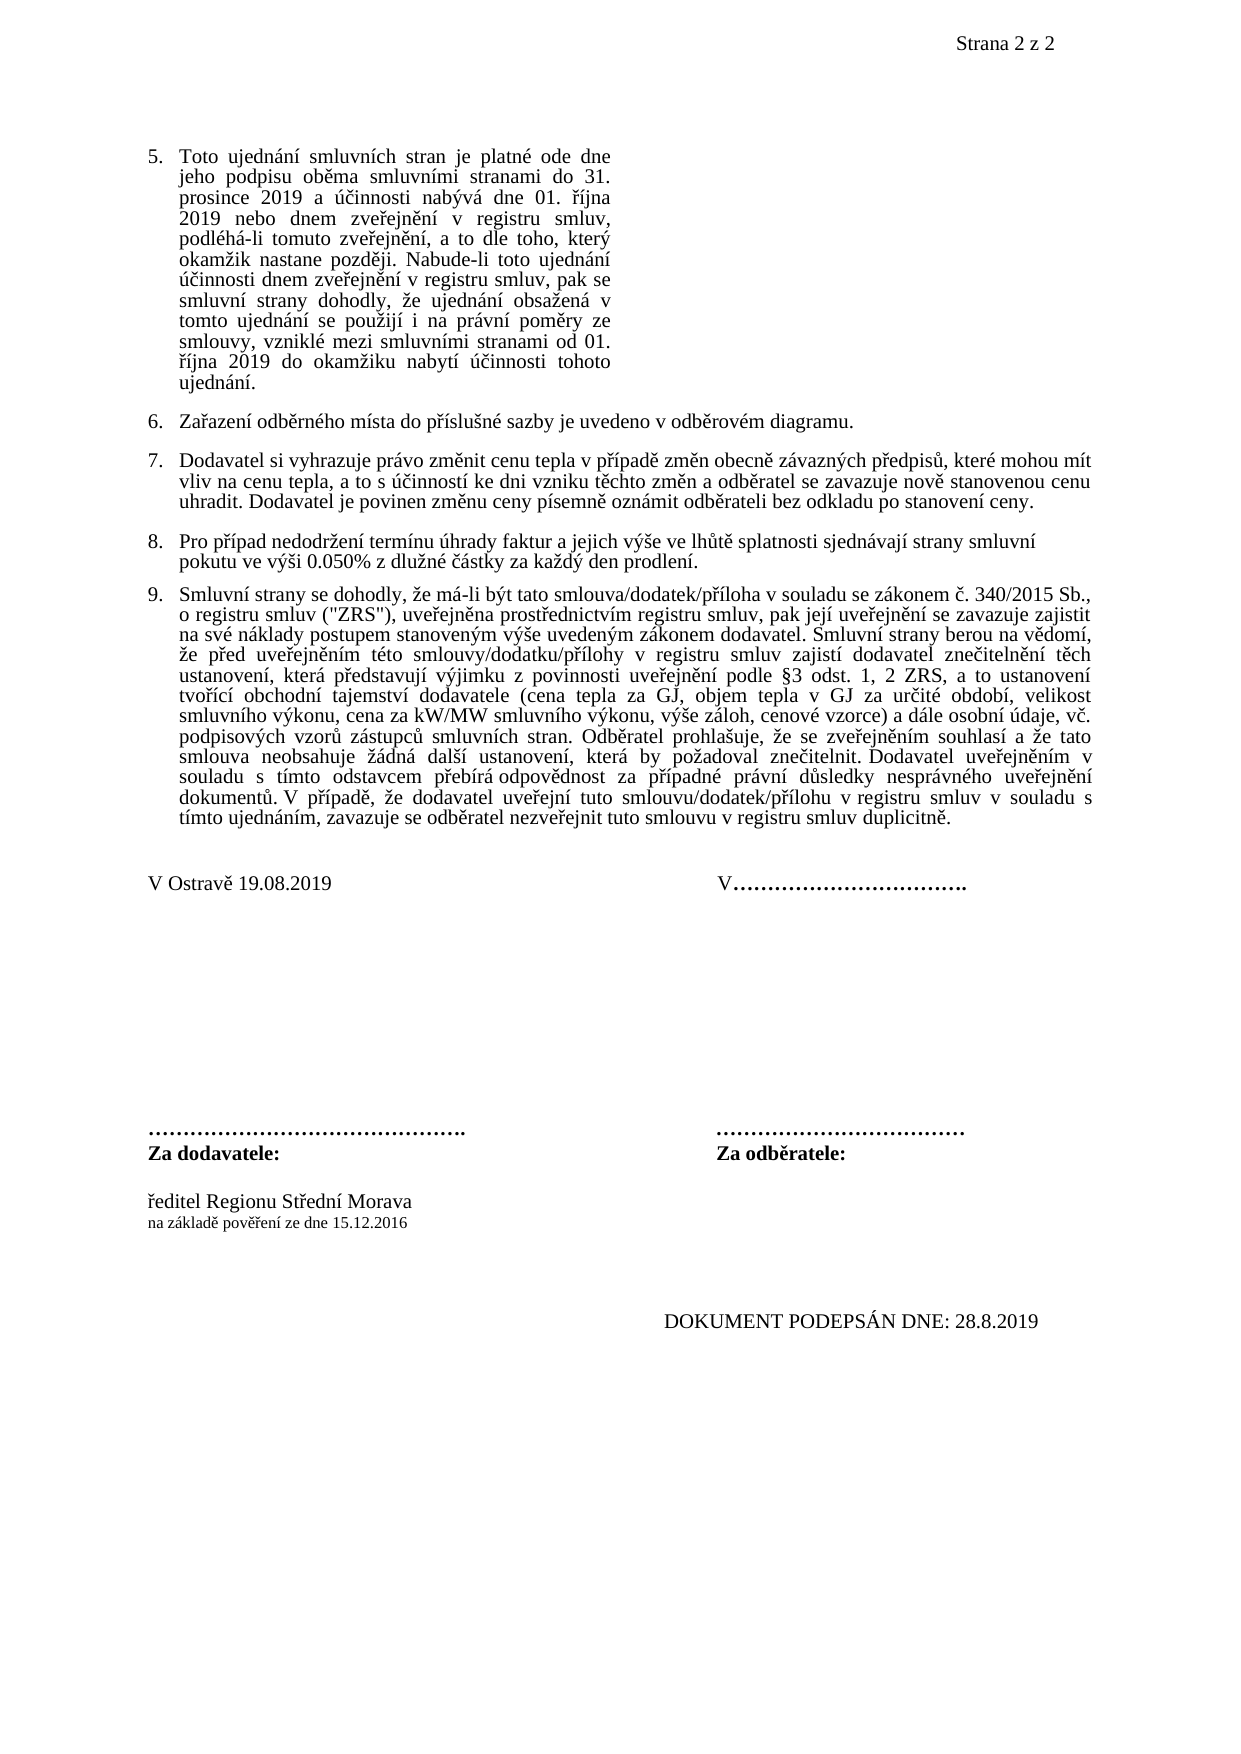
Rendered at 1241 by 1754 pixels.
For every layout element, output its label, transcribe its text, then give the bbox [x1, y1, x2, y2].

text ředitel Regionu Střední Morava [148, 1188, 1093, 1213]
text V Ostravě 19.08.2019 V……………………………. [148, 871, 1093, 895]
list Toto ujednání smluvních stran je platné ode dne jeho podpisu oběma smluvními stranami do 31. prosince 2019 a účinnosti nabývá dne 01. října 2019 nebo dnem zveřejnění v registru smluv, podléhá-li tomuto zveřejnění, a to dle toho, který okamžik nastane později. Nabude-li toto ujednání účinnosti dnem zveřejnění v registru smluv, pak se smluvní strany dohodly, že ujednání obsažená v tomto ujednání se použijí i na právní poměry ze smlouvy, vzniklé mezi smluvními stranami od 01. října 2019 do okamžiku nabytí účinnosti tohoto ujednání. [148, 148, 611, 394]
list Dodavatel si vyhrazuje právo změnit cenu tepla v případě změn obecně závazných předpisů, které mohou mít vliv na cenu tepla, a to s účinností ke dni vzniku těchto změn a odběratel se zavazuje nově stanovenou cenu uhradit. Dodavatel je povinen změnu ceny písemně oznámit odběrateli bez odkladu po stanovení ceny. [148, 452, 1093, 513]
text Za dodavatele: Za odběratele: [148, 1140, 1093, 1164]
list Zařazení odběrného místa do příslušné sazby je uvedeno v odběrovém diagramu. [148, 412, 1093, 433]
text ………………………………………. ……………………………… [148, 1116, 1093, 1140]
list Smluvní strany se dohodly, že má-li být tato smlouva/dodatek/příloha v souladu se zákonem č. 340/2015 Sb., o registru smluv ("ZRS"), uveřejněna prostřednictvím registru smluv, pak její uveřejnění se zavazuje zajistit na své náklady postupem stanoveným výše uvedeným zákonem dodavatel. Smluvní strany berou na vědomí, že před uveřejněním této smlouvy/dodatku/přílohy v registru smluv zajistí dodavatel znečitelnění těch ustanovení, která představují výjimku z povinnosti uveřejnění podle §3 odst. 1, 2 ZRS, a to ustanovení tvořící obchodní tajemství dodavatele (cena tepla za GJ, objem tepla v GJ za určité období, velikost smluvního výkonu, cena za kW/MW smluvního výkonu, výše záloh, cenové vzorce) a dále osobní údaje, vč. podpisových vzorů zástupců smluvních stran. Odběratel prohlašuje, že se zveřejněním souhlasí a že tato smlouva neobsahuje žádná další ustanovení, která by požadoval znečitelnit. Dodavatel uveřejněním v souladu s tímto odstavcem přebírá odpovědnost za případné právní důsledky nesprávného uveřejnění dokumentů. V případě, že dodavatel uveřejní tuto smlouvu/dodatek/přílohu v registru smluv v souladu s tímto ujednáním, zavazuje se odběratel nezveřejnit tuto smlouvu v registru smluv duplicitně. [148, 585, 1093, 829]
list Pro případ nedodržení termínu úhrady faktur a jejich výše ve lhůtě splatnosti sjednávají strany smluvní pokutu ve výši 0.050% z dlužné částky za každý den prodlení. [148, 532, 1074, 573]
text na základě pověření ze dne 15.12.2016 [148, 1213, 1093, 1232]
text DOKUMENT PODEPSÁN DNE: 28.8.2019 [148, 1309, 1093, 1333]
